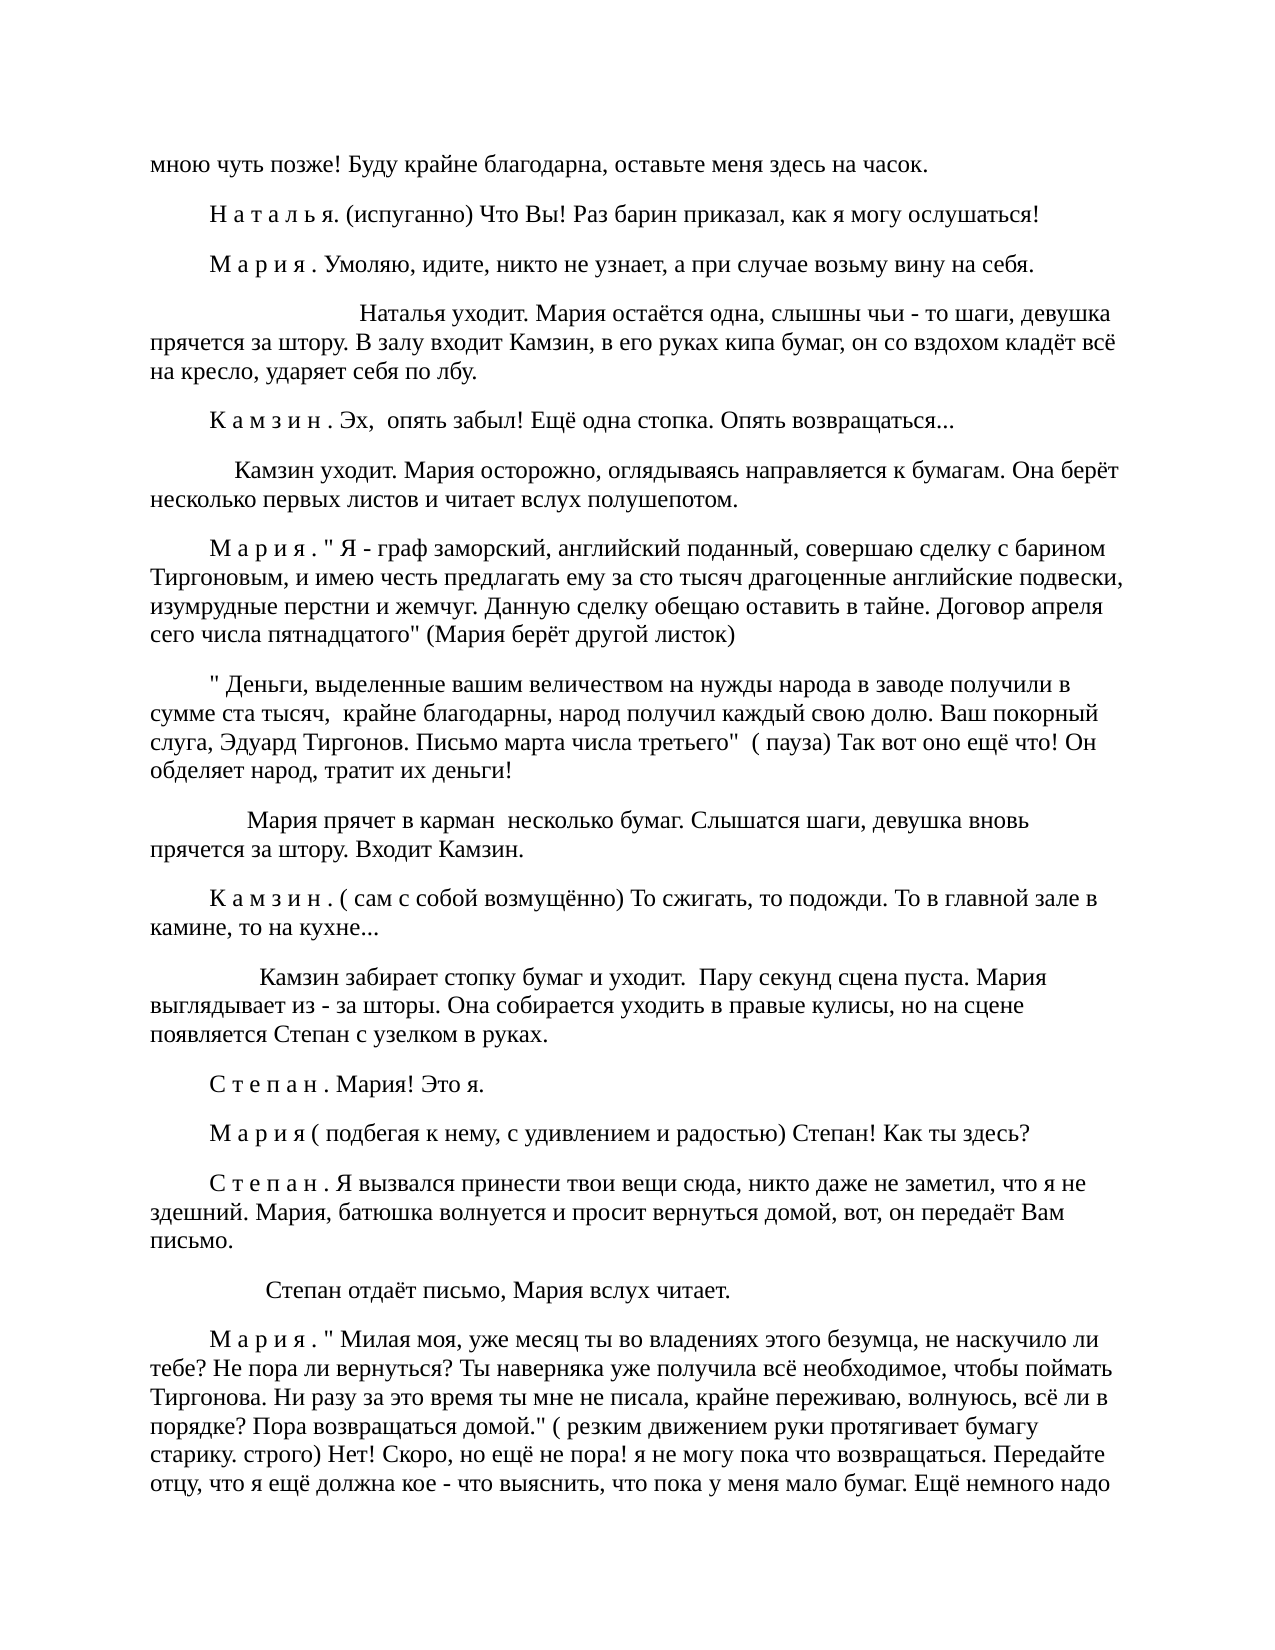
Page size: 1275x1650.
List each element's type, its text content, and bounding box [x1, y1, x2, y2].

text С т е п а н . Мария! Это я. [150, 1069, 1125, 1098]
text Наталья уходит. Мария остаётся одна, слышны чьи - то шаги, девушка прячется за штору. В залу входит Камзин, в его руках кипа бумаг, он со вздохом кладёт всё на кресло, ударяет себя по лбу. [150, 299, 1125, 385]
text К а м з и н . Эх, опять забыл! Ещё одна стопка. Опять возвращаться... [150, 406, 1125, 434]
text Камзин уходит. Мария осторожно, оглядываясь направляется к бумагам. Она берёт несколько первых листов и читает вслух полушепотом. [150, 455, 1125, 513]
text М а р и я . Умоляю, идите, никто не узнает, а при случае возьму вину на себя. [150, 249, 1125, 278]
text " Деньги, выделенные вашим величеством на нужды народа в заводе получили в сумме ста тысяч, крайне благодарны, народ получил каждый свою долю. Ваш покорный слуга, Эдуард Тиргонов. Письмо марта числа третьего" ( пауза) Так вот оно ещё что! Он обделяет народ, тратит их деньги! [150, 669, 1125, 784]
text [150, 150, 1125, 179]
text К а м з и н . ( сам с собой возмущённо) То сжигать, то подожди. То в главной зале в камине, то на кухне... [150, 884, 1125, 941]
text Камзин забирает стопку бумаг и уходит. Пару секунд сцена пуста. Мария выглядывает из - за шторы. Она собирается уходить в правые кулисы, но на сцене появляется Степан с узелком в руках. [150, 962, 1125, 1048]
text Н а т а л ь я. (испуганно) Что Вы! Раз барин приказал, как я могу ослушаться! [150, 199, 1125, 228]
text М а р и я . " Я - граф заморский, английский поданный, совершаю сделку с барином Тиргоновым, и имею честь предлагать ему за сто тысяч драгоценные английские подвески, изумрудные перстни и жемчуг. Данную сделку обещаю оставить в тайне. Договор апреля сего числа пятнадцатого" (Мария берёт другой листок) [150, 534, 1125, 649]
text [150, 1325, 1125, 1497]
text С т е п а н . Я вызвался принести твои вещи сюда, никто даже не заметил, что я не здешний. Мария, батюшка волнуется и просит вернуться домой, вот, он передаёт Вам письмо. [150, 1168, 1125, 1254]
text Мария прячет в карман несколько бумаг. Слышатся шаги, девушка вновь прячется за штору. Входит Камзин. [150, 805, 1125, 863]
text Степан отдаёт письмо, Мария вслух читает. [150, 1275, 1125, 1304]
text М а р и я ( подбегая к нему, с удивлением и радостью) Степан! Как ты здесь? [150, 1119, 1125, 1147]
